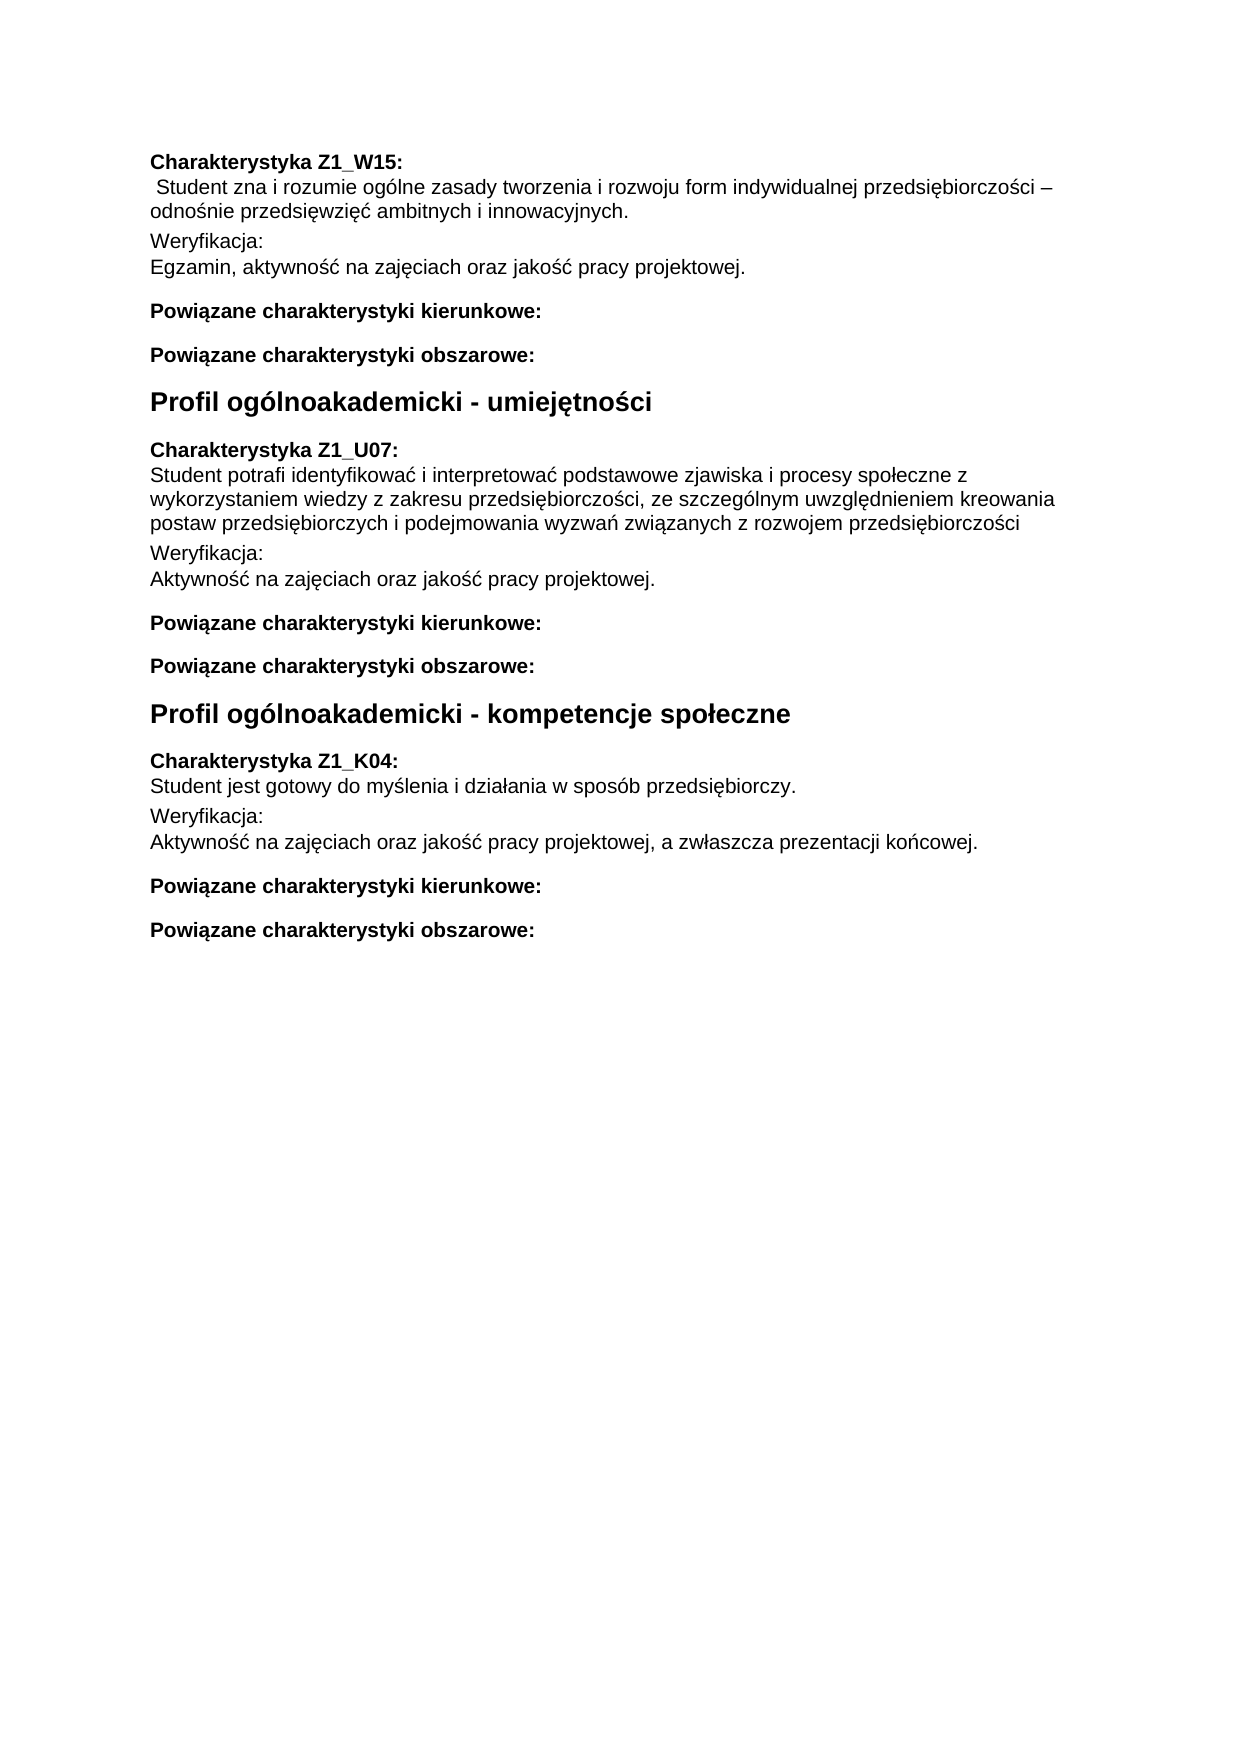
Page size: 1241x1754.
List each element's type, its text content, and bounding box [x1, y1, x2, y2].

text Student zna i rozumie ogólne zasady tworzenia i rozwoju form indywidualnej przedsiębiorczości – odnośnie przedsięwzięć ambitnych i innowacyjnych. [150, 175, 1090, 223]
text Powiązane charakterystyki kierunkowe: [150, 874, 1090, 898]
subtitle Profil ogólnoakademicki - umiejętności [150, 386, 1090, 418]
text Powiązane charakterystyki kierunkowe: [150, 610, 1090, 634]
text Charakterystyka Z1_W15: [150, 150, 1090, 174]
text Aktywność na zajęciach oraz jakość pracy projektowej. [150, 567, 1090, 591]
text Weryfikacja: [150, 541, 1090, 564]
text Weryfikacja: [150, 804, 1090, 828]
text Charakterystyka Z1_U07: [150, 437, 1090, 461]
text Student potrafi identyfikować i interpretować podstawowe zjawiska i procesy społeczne z wykorzystaniem wiedzy z zakresu przedsiębiorczości, ze szczególnym uwzględnieniem kreowania postaw przedsiębiorczych i podejmowania wyzwań związanych z rozwojem przedsiębiorczości [150, 462, 1090, 534]
text Charakterystyka Z1_K04: [150, 749, 1090, 773]
text Powiązane charakterystyki obszarowe: [150, 918, 1090, 942]
text Powiązane charakterystyki obszarowe: [150, 343, 1090, 367]
text Aktywność na zajęciach oraz jakość pracy projektowej, a zwłaszcza prezentacji końcowej. [150, 830, 1090, 854]
subtitle Profil ogólnoakademicki - kompetencje społeczne [150, 698, 1090, 729]
text Weryfikacja: [150, 229, 1090, 253]
text Egzamin, aktywność na zajęciach oraz jakość pracy projektowej. [150, 255, 1090, 279]
text Powiązane charakterystyki kierunkowe: [150, 299, 1090, 323]
text Powiązane charakterystyki obszarowe: [150, 654, 1090, 678]
text Student jest gotowy do myślenia i działania w sposób przedsiębiorczy. [150, 774, 1090, 798]
